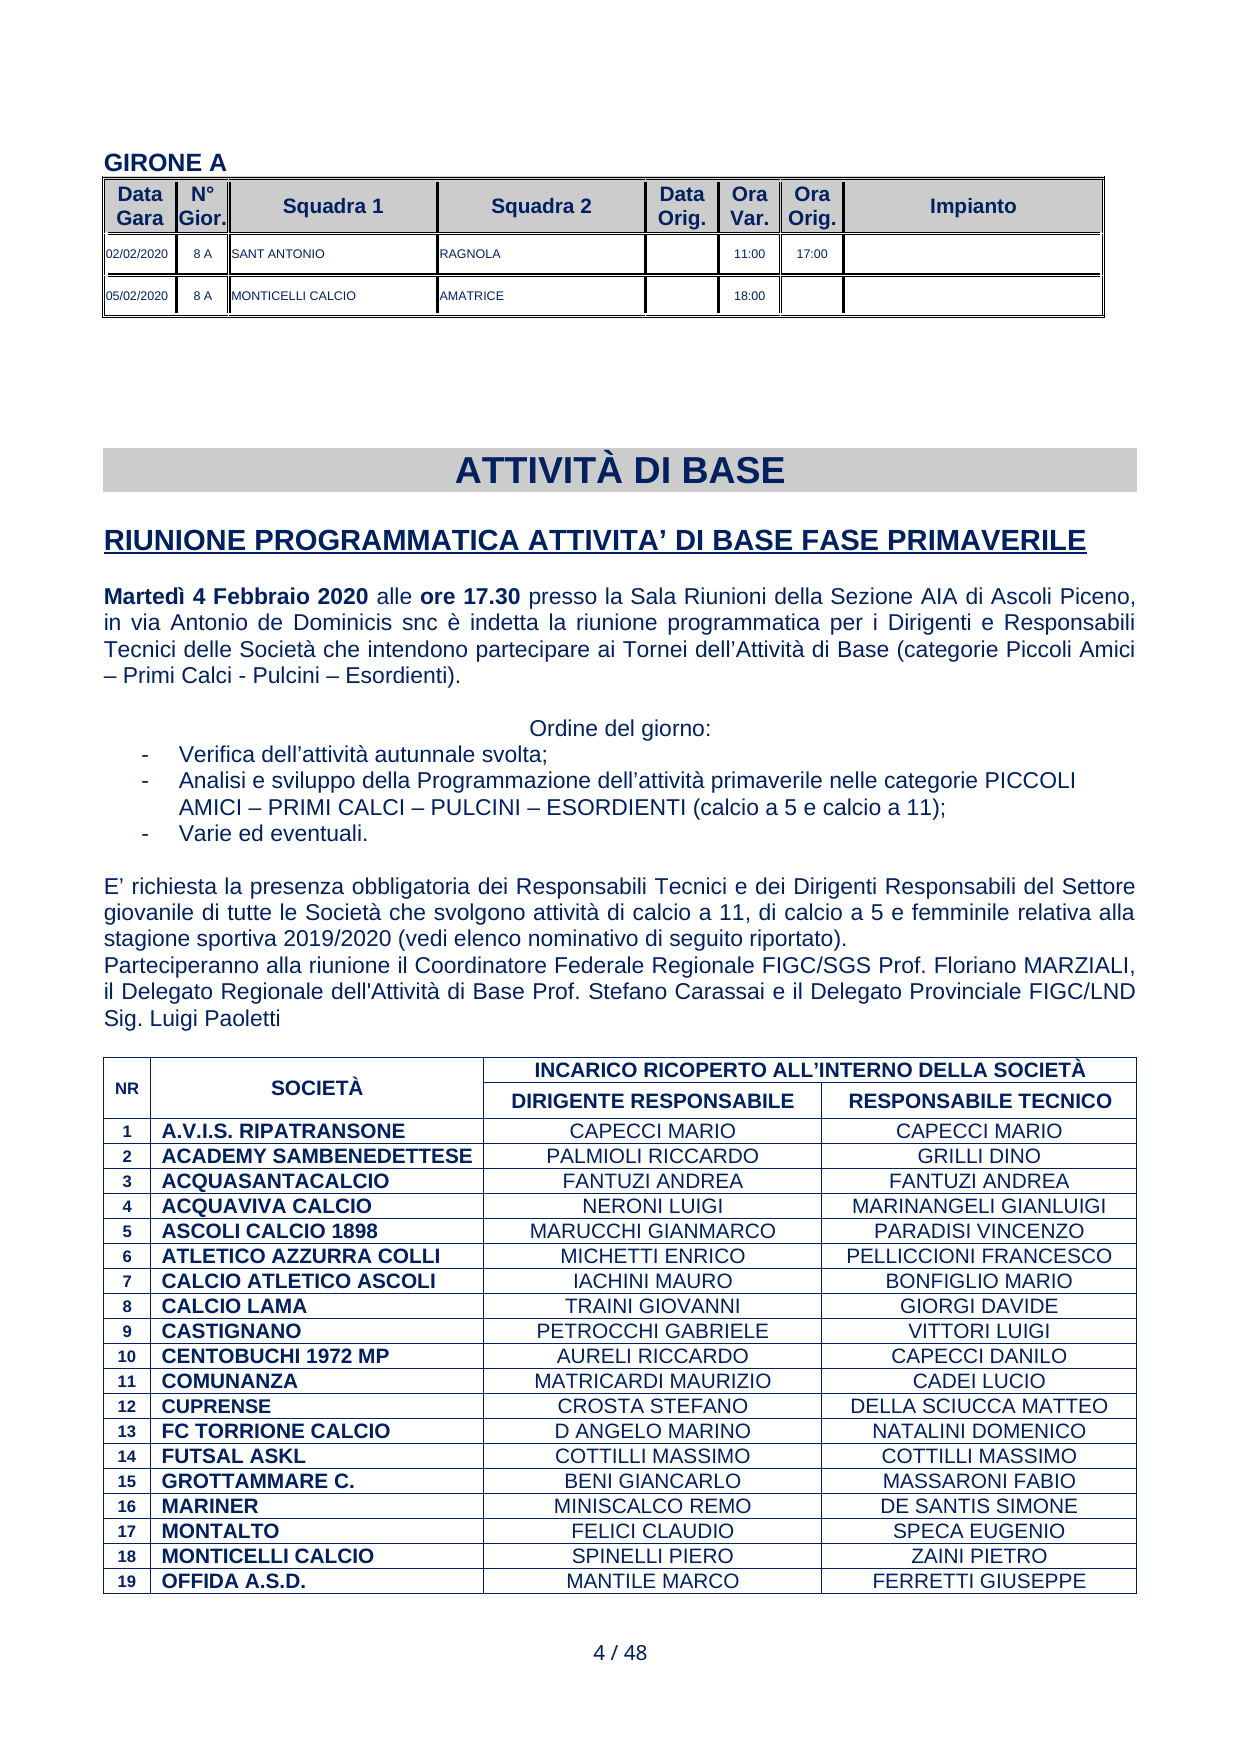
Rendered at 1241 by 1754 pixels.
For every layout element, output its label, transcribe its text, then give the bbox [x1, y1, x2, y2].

table_cell CASTIGNANO [151, 1319, 483, 1343]
table_cell ATLETICO AZZURRA COLLI [151, 1244, 483, 1268]
text Ordine del giorno: [103, 714, 1137, 741]
table_cell ACQUAVIVA CALCIO [151, 1194, 483, 1218]
table_cell MANTILE MARCO [484, 1569, 821, 1593]
text GIRONE A [103, 148, 1137, 176]
table_cell CALCIO LAMA [151, 1294, 483, 1318]
table_cell COTTILLI MASSIMO [822, 1444, 1136, 1468]
table_cell GROTTAMMARE C. [151, 1469, 483, 1493]
table_cell ACQUASANTACALCIO [151, 1169, 483, 1193]
table_cell COTTILLI MASSIMO [484, 1444, 821, 1468]
table_cell FC TORRIONE CALCIO [151, 1419, 483, 1443]
table_cell RESPONSABILE TECNICO [822, 1083, 1136, 1118]
table_cell 7 [104, 1269, 150, 1293]
table_cell 13 [104, 1419, 150, 1443]
table_cell BENI GIANCARLO [484, 1469, 821, 1493]
table_cell MICHETTI ENRICO [484, 1244, 821, 1268]
table_cell PETROCCHI GABRIELE [484, 1319, 821, 1343]
table_cell AMATRICE [437, 277, 645, 315]
table_cell 6 [104, 1244, 150, 1268]
table_cell SPECA EUGENIO [822, 1519, 1136, 1543]
table_cell [781, 277, 843, 315]
table_cell 2 [104, 1144, 150, 1168]
table_cell CUPRENSE [151, 1394, 483, 1418]
list Verifica dell’attività autunnale svolta; [141, 741, 1137, 767]
table_header Squadra 2 [437, 180, 645, 232]
table_cell CAPECCI MARIO [822, 1119, 1136, 1143]
table_cell CROSTA STEFANO [484, 1394, 821, 1418]
table_cell [843, 273, 1102, 315]
table_cell A.V.I.S. RIPATRANSONE [151, 1119, 483, 1143]
table_cell 8 A [176, 273, 229, 315]
table_cell 12 [104, 1394, 150, 1418]
text Parteciperanno alla riunione il Coordinatore Federale Regionale FIGC/SGS Prof. Floriano MARZIALI, il Delegato Regionale dell'Attività di Base Prof. Stefano Carassai e il Delegato Provinciale FIGC/LND Sig. Luigi Paoletti [103, 952, 1137, 1031]
table_cell 3 [104, 1169, 150, 1193]
table_header NR [104, 1058, 150, 1118]
table_cell MONTICELLI CALCIO [151, 1544, 483, 1568]
table_cell MONTALTO [151, 1519, 483, 1543]
table_cell 8 [104, 1294, 150, 1318]
table_cell SPINELLI PIERO [484, 1544, 821, 1568]
table_cell 14 [104, 1444, 150, 1468]
text E’ richiesta la presenza obbligatoria dei Responsabili Tecnici e dei Dirigenti Responsabili del Settore giovanile di tutte le Società che svolgono attività di calcio a 11, di calcio a 5 e femminile relativa alla stagione sportiva 2019/2020 (vedi elenco nominativo di seguito riportato). [103, 873, 1137, 952]
table_cell IACHINI MAURO [484, 1269, 821, 1293]
table_cell 11 [104, 1369, 150, 1393]
table_header Impianto [843, 180, 1102, 232]
table_cell FELICI CLAUDIO [484, 1519, 821, 1543]
table_cell 19 [104, 1569, 150, 1593]
table_cell COMUNANZA [151, 1369, 483, 1393]
table_cell 17:00 [782, 235, 842, 273]
table_cell 9 [104, 1319, 150, 1343]
list Analisi e sviluppo della Programmazione dell’attività primaverile nelle categorie PICCOLI AMICI – PRIMI CALCI – PULCINI – ESORDIENTI (calcio a 5 e calcio a 11); [141, 767, 1137, 820]
table_cell 18:00 [718, 277, 781, 315]
table_cell MATRICARDI MAURIZIO [484, 1369, 821, 1393]
table_cell CENTOBUCHI 1972 MP [151, 1344, 483, 1368]
table_cell TRAINI GIOVANNI [484, 1294, 821, 1318]
table_cell 15 [104, 1469, 150, 1493]
table_cell 4 [104, 1194, 150, 1218]
table_header SOCIETÀ [151, 1058, 483, 1118]
table_cell MINISCALCO REMO [484, 1494, 821, 1518]
table_cell [647, 235, 717, 273]
table_cell ASCOLI CALCIO 1898 [151, 1219, 483, 1243]
table_cell DELLA SCIUCCA MATTEO [822, 1394, 1136, 1418]
table_header INCARICO RICOPERTO ALL’INTERNO DELLA SOCIETÀ [484, 1058, 1136, 1082]
table_cell [843, 232, 1103, 273]
table_cell PELLICCIONI FRANCESCO [822, 1244, 1136, 1268]
table_cell FANTUZI ANDREA [822, 1169, 1136, 1193]
table_cell ACADEMY SAMBENEDETTESE [151, 1144, 483, 1168]
table_cell 10 [104, 1344, 150, 1368]
table_cell 05/02/2020 [105, 273, 176, 315]
table_cell [645, 277, 718, 315]
table_cell D ANGELO MARINO [484, 1419, 821, 1443]
table_header Ora Orig. [781, 180, 843, 232]
table_cell SANT ANTONIO [231, 235, 436, 273]
table_header Data Gara [105, 180, 176, 232]
text RIUNIONE PROGRAMMATICA ATTIVITA’ DI BASE FASE PRIMAVERILE [103, 523, 1137, 556]
table_cell 16 [104, 1494, 150, 1518]
table_header Squadra 1 [229, 180, 437, 232]
table_cell CAPECCI MARIO [484, 1119, 821, 1143]
table_cell 17 [104, 1519, 150, 1543]
table_cell 02/02/2020 [104, 232, 176, 273]
table_header Data Orig. [645, 180, 718, 232]
table_cell DIRIGENTE RESPONSABILE [484, 1083, 821, 1118]
table_cell DE SANTIS SIMONE [822, 1494, 1136, 1518]
table_cell AURELI RICCARDO [484, 1344, 821, 1368]
table_cell ZAINI PIETRO [822, 1544, 1136, 1568]
table_cell RAGNOLA [439, 235, 644, 273]
table_cell CALCIO ATLETICO ASCOLI [151, 1269, 483, 1293]
table_cell CADEI LUCIO [822, 1369, 1136, 1393]
table_cell CAPECCI DANILO [822, 1344, 1136, 1368]
text ATTIVITÀ DI BASE [103, 448, 1137, 492]
table_cell MASSARONI FABIO [822, 1469, 1136, 1493]
table_cell 11:00 [720, 235, 779, 273]
table_header N° Gior. [176, 178, 229, 232]
table_cell MARINANGELI GIANLUIGI [822, 1194, 1136, 1218]
table_cell VITTORI LUIGI [822, 1319, 1136, 1343]
table_cell GIORGI DAVIDE [822, 1294, 1136, 1318]
table_header Ora Var. [718, 180, 781, 232]
table_cell FERRETTI GIUSEPPE [822, 1569, 1136, 1593]
list Varie ed eventuali. [141, 820, 1137, 846]
table_cell GRILLI DINO [822, 1144, 1136, 1168]
table_cell MARINER [151, 1494, 483, 1518]
table_cell NATALINI DOMENICO [822, 1419, 1136, 1443]
table_cell FANTUZI ANDREA [484, 1169, 821, 1193]
table_cell MARUCCHI GIANMARCO [484, 1219, 821, 1243]
table_cell NERONI LUIGI [484, 1194, 821, 1218]
table_cell BONFIGLIO MARIO [822, 1269, 1136, 1293]
table_cell OFFIDA A.S.D. [151, 1569, 483, 1593]
table_cell 1 [104, 1119, 150, 1143]
table_cell FUTSAL ASKL [151, 1444, 483, 1468]
table_cell MONTICELLI CALCIO [229, 277, 437, 315]
table_cell 5 [104, 1219, 150, 1243]
table_cell 8 A [178, 235, 227, 273]
table_cell 18 [104, 1544, 150, 1568]
table_cell PARADISI VINCENZO [822, 1219, 1136, 1243]
table_cell PALMIOLI RICCARDO [484, 1144, 821, 1168]
text Martedì 4 Febbraio 2020 alle ore 17.30 presso la Sala Riunioni della Sezione AIA di Ascoli Piceno, in via Antonio de Dominicis snc è indetta la riunione programmatica per i Dirigenti e Responsabili Tecnici delle Società che intendono partecipare ai Tornei dell’Attività di Base (categorie Piccoli Amici – Primi Calci - Pulcini – Esordienti). [103, 583, 1137, 688]
